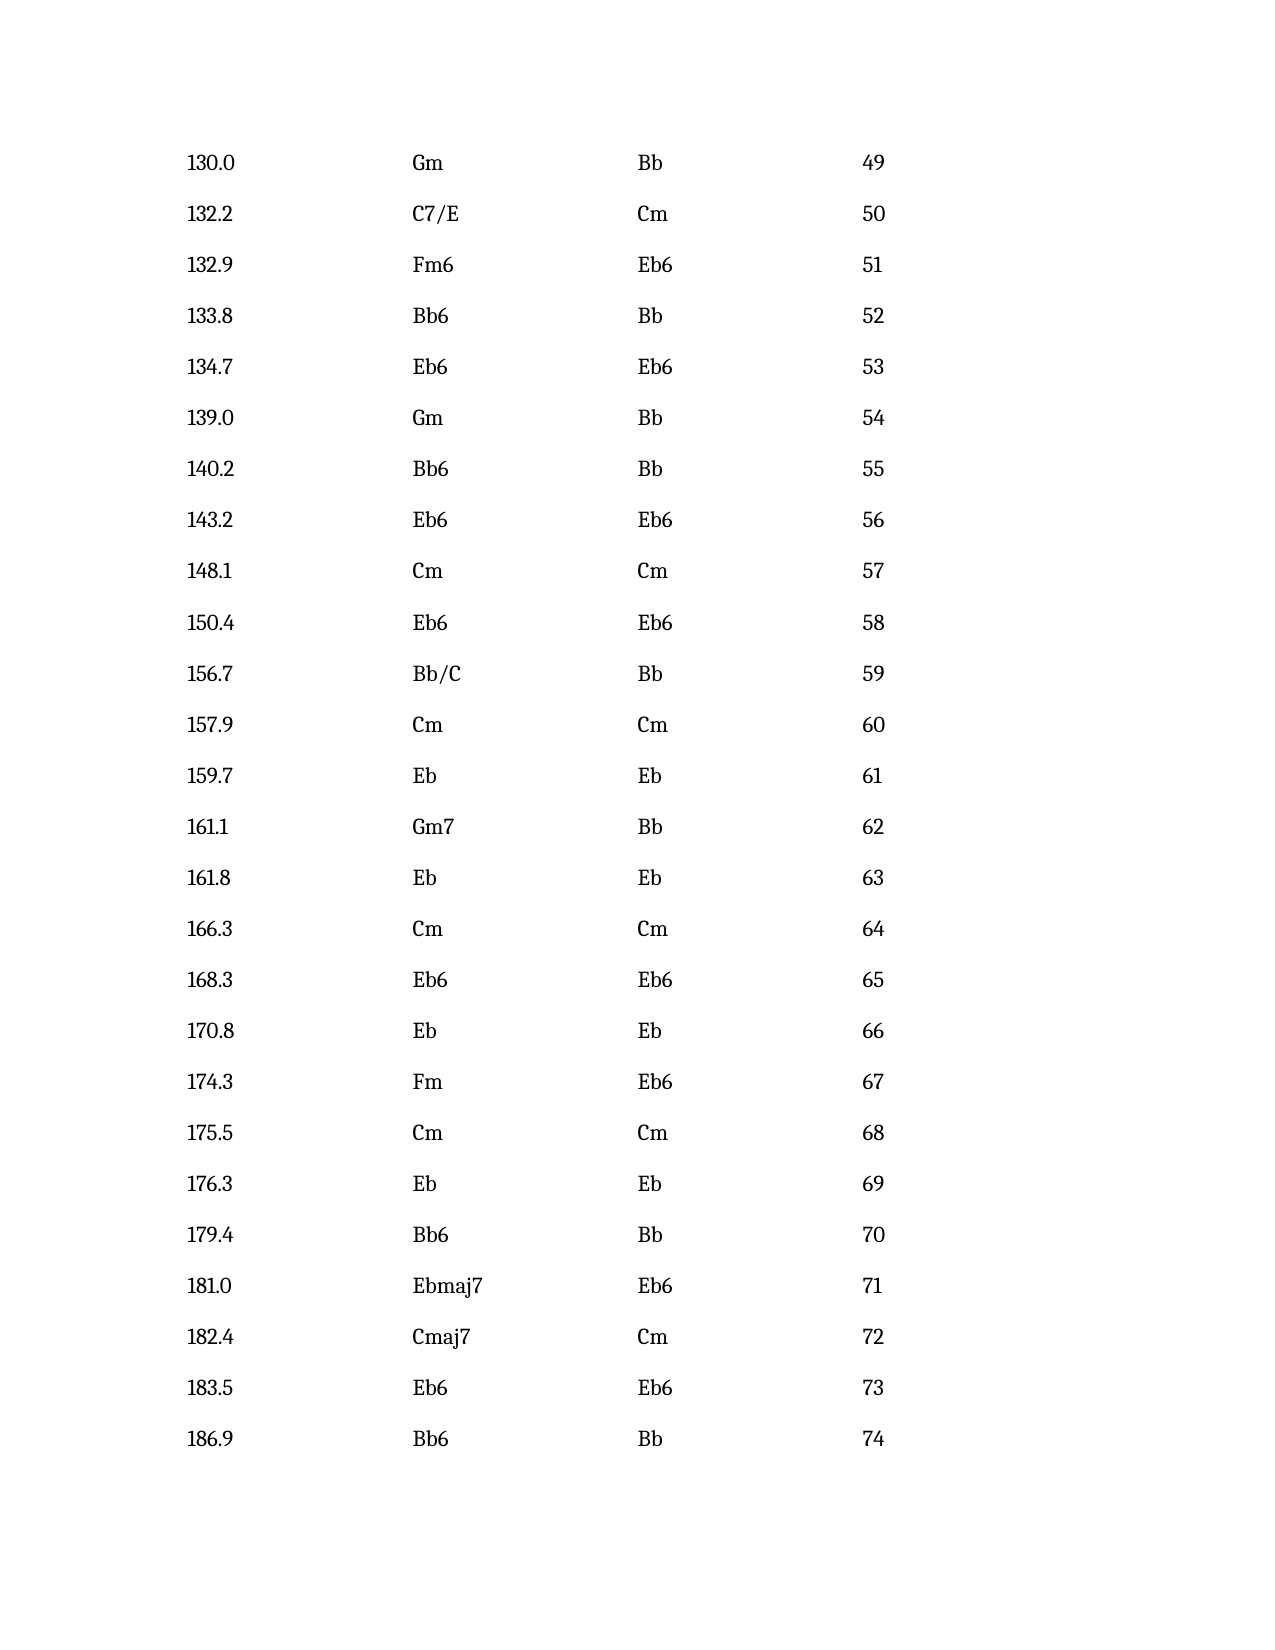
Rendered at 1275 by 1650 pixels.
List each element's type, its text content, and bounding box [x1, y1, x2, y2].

table_cell Cm [401, 1120, 626, 1171]
table_cell 71 [851, 1273, 1076, 1324]
table_cell 49 [851, 150, 1076, 201]
table_cell Eb6 [626, 507, 851, 558]
table_cell 65 [851, 967, 1076, 1018]
table_cell 64 [851, 916, 1076, 967]
table_cell 60 [851, 711, 1076, 762]
table_cell 166.3 [176, 916, 401, 967]
table_cell Cm [626, 558, 851, 609]
table_cell Eb6 [626, 1375, 851, 1426]
table_cell Gm [401, 150, 626, 201]
table_cell Cm [401, 916, 626, 967]
table_cell Bb/C [401, 660, 626, 711]
table_cell Eb [401, 1171, 626, 1222]
table_cell 134.7 [176, 354, 401, 405]
table_cell Bb6 [401, 456, 626, 507]
table_cell 161.1 [176, 814, 401, 864]
table_cell Fm6 [401, 252, 626, 303]
table_cell 132.2 [176, 201, 401, 252]
table_cell Cmaj7 [401, 1324, 626, 1375]
table_cell Eb6 [626, 252, 851, 303]
table_cell 168.3 [176, 967, 401, 1018]
table_cell 55 [851, 456, 1076, 507]
table_cell 59 [851, 660, 1076, 711]
table_cell 157.9 [176, 711, 401, 762]
table_cell Cm [626, 1324, 851, 1375]
table_cell Eb6 [626, 354, 851, 405]
table_cell 148.1 [176, 558, 401, 609]
table_cell 175.5 [176, 1120, 401, 1171]
table_cell Eb6 [626, 609, 851, 660]
table_cell 181.0 [176, 1273, 401, 1324]
table_cell 68 [851, 1120, 1076, 1171]
table_cell Cm [626, 1120, 851, 1171]
table_cell Eb [401, 1018, 626, 1069]
table_cell C7/E [401, 201, 626, 252]
table_cell Eb6 [401, 967, 626, 1018]
table_cell 150.4 [176, 609, 401, 660]
table_cell 161.8 [176, 865, 401, 916]
table_cell Eb6 [626, 1069, 851, 1120]
table_cell 58 [851, 609, 1076, 660]
table_cell 72 [851, 1324, 1076, 1375]
table_cell Fm [401, 1069, 626, 1120]
table_cell Eb6 [401, 609, 626, 660]
table_cell Bb6 [401, 1222, 626, 1273]
table_cell 170.8 [176, 1018, 401, 1069]
table_cell 183.5 [176, 1375, 401, 1426]
table_cell Eb [626, 1171, 851, 1222]
table_cell 176.3 [176, 1171, 401, 1222]
table_cell 52 [851, 303, 1076, 354]
table_cell Gm7 [401, 814, 626, 864]
table_cell Eb6 [626, 1273, 851, 1324]
table_cell 66 [851, 1018, 1076, 1069]
table_cell Cm [401, 558, 626, 609]
table_cell 61 [851, 763, 1076, 813]
table_cell Eb [626, 865, 851, 916]
table_cell 139.0 [176, 405, 401, 456]
table_cell 50 [851, 201, 1076, 252]
table_cell Bb [626, 814, 851, 864]
table_cell Eb [626, 1018, 851, 1069]
table_cell 179.4 [176, 1222, 401, 1273]
table_cell 74 [851, 1426, 1076, 1477]
table_cell 174.3 [176, 1069, 401, 1120]
table_cell 143.2 [176, 507, 401, 558]
table_cell 69 [851, 1171, 1076, 1222]
table_cell 63 [851, 865, 1076, 916]
table_cell 156.7 [176, 660, 401, 711]
table_cell 133.8 [176, 303, 401, 354]
table_cell Bb [626, 456, 851, 507]
table_cell Eb [401, 763, 626, 813]
table_cell 51 [851, 252, 1076, 303]
table_cell 62 [851, 814, 1076, 864]
table_cell 159.7 [176, 763, 401, 813]
table_cell Ebmaj7 [401, 1273, 626, 1324]
table_cell 56 [851, 507, 1076, 558]
table_cell Cm [401, 711, 626, 762]
table_cell 67 [851, 1069, 1076, 1120]
table_cell 57 [851, 558, 1076, 609]
table_cell 140.2 [176, 456, 401, 507]
table_cell Bb [626, 303, 851, 354]
table_cell Bb [626, 405, 851, 456]
table_cell Eb6 [401, 1375, 626, 1426]
table_cell Bb [626, 1222, 851, 1273]
table_cell Bb [626, 660, 851, 711]
table_cell Bb6 [401, 1426, 626, 1477]
table_cell Bb [626, 150, 851, 201]
table_cell Gm [401, 405, 626, 456]
table_cell 54 [851, 405, 1076, 456]
table_cell 53 [851, 354, 1076, 405]
table_cell Eb [626, 763, 851, 813]
table_cell Bb [626, 1426, 851, 1477]
table_cell Eb6 [626, 967, 851, 1018]
table_cell 70 [851, 1222, 1076, 1273]
table_cell Cm [626, 201, 851, 252]
table_cell Eb [401, 865, 626, 916]
table_cell 130.0 [176, 150, 401, 201]
table_cell Eb6 [401, 354, 626, 405]
table_cell Cm [626, 916, 851, 967]
table_cell 186.9 [176, 1426, 401, 1477]
table_cell 132.9 [176, 252, 401, 303]
table_cell Eb6 [401, 507, 626, 558]
table_cell Bb6 [401, 303, 626, 354]
table_cell 182.4 [176, 1324, 401, 1375]
table_cell Cm [626, 711, 851, 762]
table_cell 73 [851, 1375, 1076, 1426]
